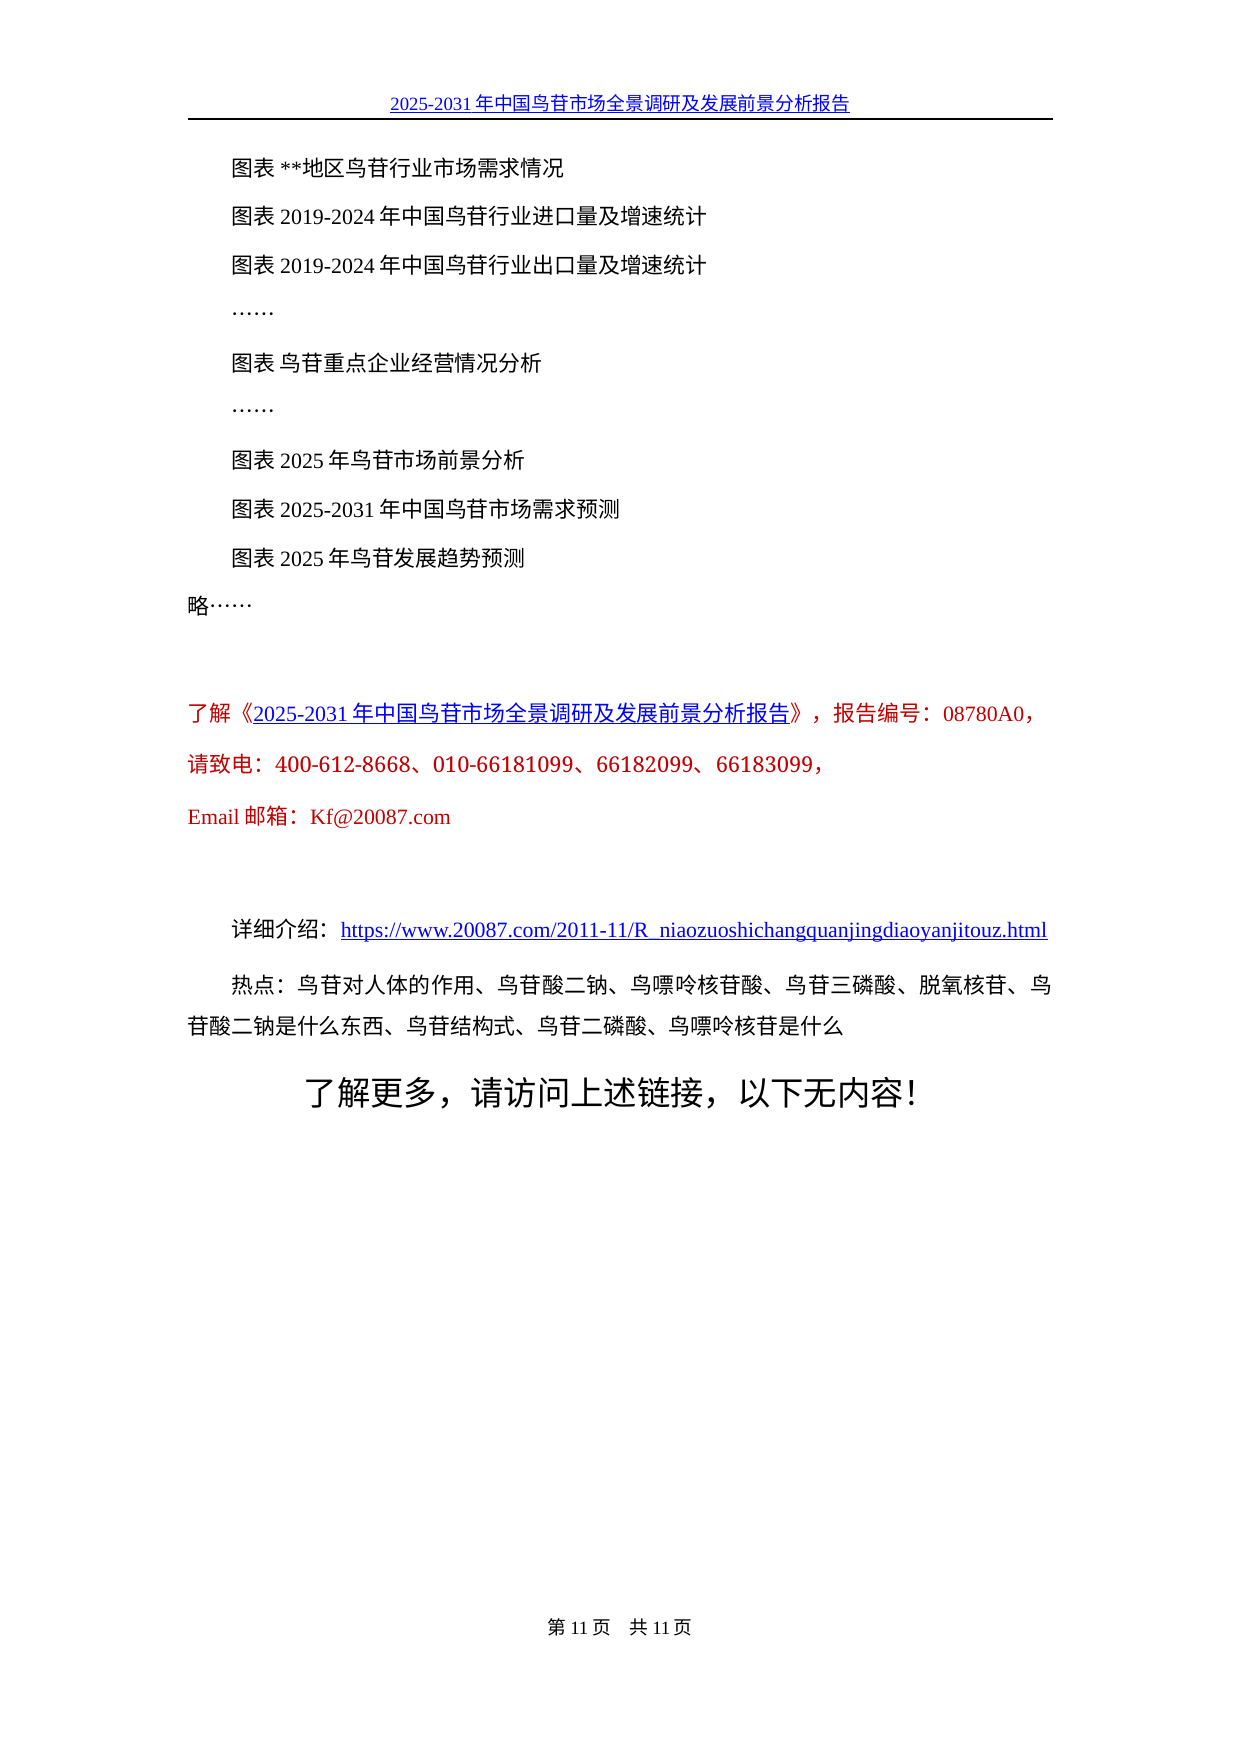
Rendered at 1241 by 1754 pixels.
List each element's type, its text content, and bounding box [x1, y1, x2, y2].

text 热点：鸟苷对人体的作用、鸟苷酸二钠、鸟嘌呤核苷酸、鸟苷三磷酸、脱氧核苷、鸟苷酸二钠是什么东西、鸟苷结构式、鸟苷二磷酸、鸟嘌呤核苷是什么 [187, 968, 1053, 1041]
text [187, 150, 1053, 621]
text 了解《2025-2031年中国鸟苷市场全景调研及发展前景分析报告》，报告编号：08780A0， [187, 695, 1053, 728]
text 请致电：400-612-8668、010-66181099、66182099、66183099， [187, 747, 1053, 779]
text 详细介绍：https://www.20087.com/2011-11/R_niaozuoshichangquanjingdiaoyanjitouz.html [187, 911, 1053, 944]
text Email邮箱：Kf@20087.com [187, 798, 1053, 831]
title 了解更多，请访问上述链接，以下无内容！ [187, 1059, 1053, 1124]
